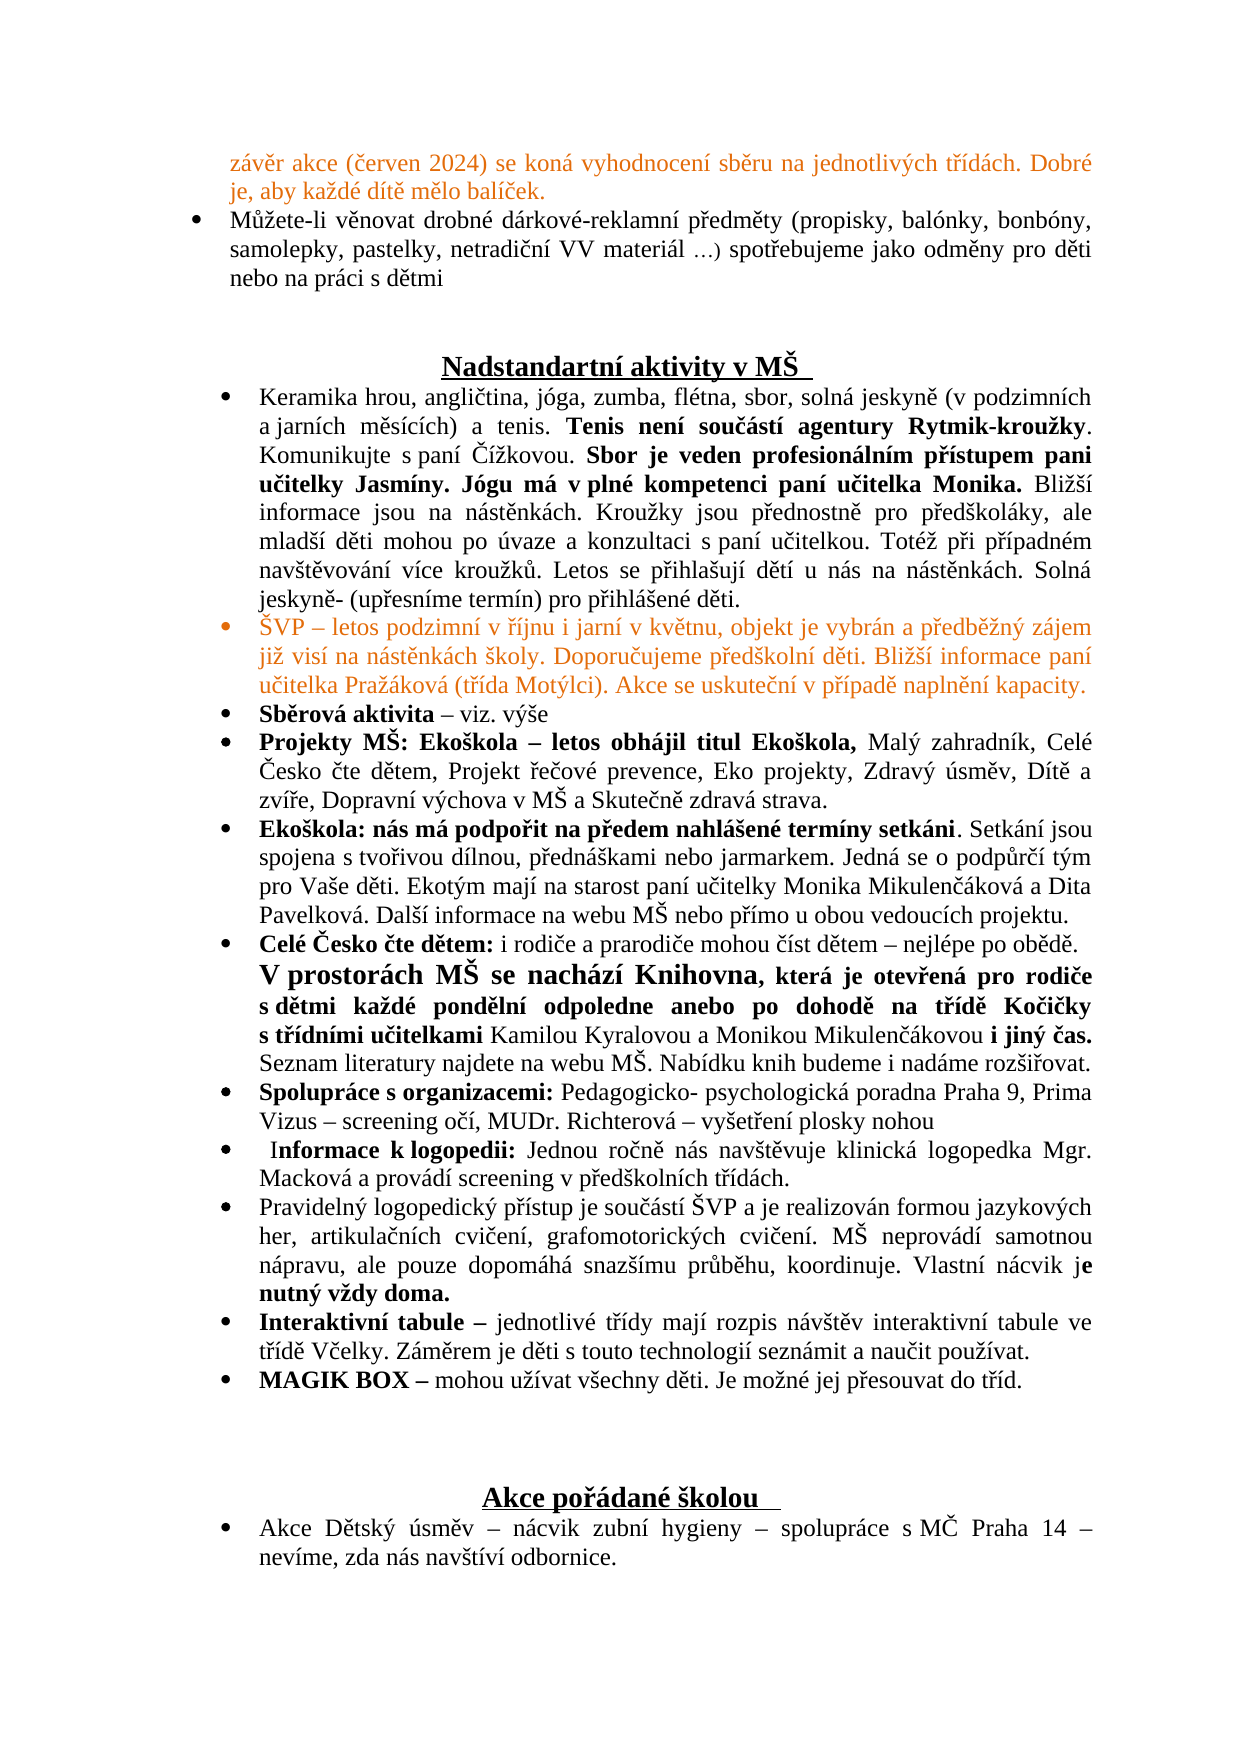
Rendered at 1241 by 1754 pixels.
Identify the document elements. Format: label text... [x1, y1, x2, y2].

text V prostorách MŠ se nachází Knihovna, která je otevřená pro rodiče s dětmi každé pondělní odpoledne anebo po dohodě na třídě Kočičky s třídními učitelkami Kamilou Kyralovou a Monikou Mikulenčákovou i jiný čas. Seznam literatury najdete na webu MŠ. Nabídku knih budeme i nadáme rozšiřovat. [259, 957, 1092, 1077]
list Můžete-li věnovat drobné dárkové-reklamní předměty (propisky, balónky, bonbóny, samolepky, pastelky, netradiční VV materiál …) spotřebujeme jako odměny pro děti nebo na práci s dětmi [192, 205, 1092, 291]
list Akce Dětský úsměv – nácvik zubní hygieny – spolupráce s MČ Praha 14 – nevíme, zda nás navštíví odbornice. [221, 1513, 1092, 1571]
list ŠVP – letos podzimní v říjnu i jarní v květnu, objekt je vybrán a předběžný zájem již visí na nástěnkách školy. Doporučujeme předškolní děti. Bližší informace paní učitelka Pražáková (třída Motýlci). Akce se uskuteční v případě naplnění kapacity. [221, 612, 1092, 699]
title Nadstandartní aktivity v MŠ [148, 349, 1092, 382]
list MAGIK BOX – mohou užívat všechny děti. Je možné jej přesouvat do tříd. [221, 1365, 1092, 1393]
list Celé Česko čte dětem: i rodiče a prarodiče mohou číst dětem – nejlépe po obědě. [221, 929, 1092, 957]
list Sběrová aktivita – viz. výše [221, 699, 1092, 727]
title Akce pořádané školou [148, 1480, 1092, 1513]
list Spolupráce s organizacemi: Pedagogicko- psychologická poradna Praha 9, Prima Vizus – screening očí, MUDr. Richterová – vyšetření plosky nohou [221, 1077, 1092, 1135]
list Interaktivní tabule – jednotlivé třídy mají rozpis návštěv interaktivní tabule ve třídě Včelky. Záměrem je děti s touto technologií seznámit a naučit používat. [221, 1307, 1092, 1365]
list Ekoškola: nás má podpořit na předem nahlášené termíny setkáni. Setkání jsou spojena s tvořivou dílnou, přednáškami nebo jarmarkem. Jedná se o podpůrčí tým pro Vaše děti. Ekotým mají na starost paní učitelky Monika Mikulenčáková a Dita Pavelková. Další informace na webu MŠ nebo přímo u obou vedoucích projektu. [221, 814, 1092, 929]
list Informace k logopedii: Jednou ročně nás navštěvuje klinická logopedka Mgr. Macková a provádí screening v předškolních třídách. [221, 1135, 1092, 1192]
list Pravidelný logopedický přístup je součástí ŠVP a je realizován formou jazykových her, artikulačních cvičení, grafomotorických cvičení. MŠ neprovádí samotnou nápravu, ale pouze dopomáhá snazšímu průběhu, koordinuje. Vlastní nácvik je nutný vždy doma. [221, 1192, 1092, 1307]
list Projekty MŠ: Ekoškola – letos obhájil titul Ekoškola, Malý zahradník, Celé Česko čte dětem, Projekt řečové prevence, Eko projekty, Zdravý úsměv, Dítě a zvíře, Dopravní výchova v MŠ a Skutečně zdravá strava. [221, 727, 1092, 814]
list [192, 148, 1092, 205]
list Keramika hrou, angličtina, jóga, zumba, flétna, sbor, solná jeskyně (v podzimních a jarních měsících) a tenis. Tenis není součástí agentury Rytmik-kroužky. Komunikujte s paní Čížkovou. Sbor je veden profesionálním přístupem pani učitelky Jasmíny. Jógu má v plné kompetenci paní učitelka Monika. Bližší informace jsou na nástěnkách. Kroužky jsou přednostně pro předškoláky, ale mladší děti mohou po úvaze a konzultaci s paní učitelkou. Totéž při případném navštěvování více kroužků. Letos se přihlašují dětí u nás na nástěnkách. Solná jeskyně- (upřesníme termín) pro přihlášené děti. [221, 382, 1092, 612]
